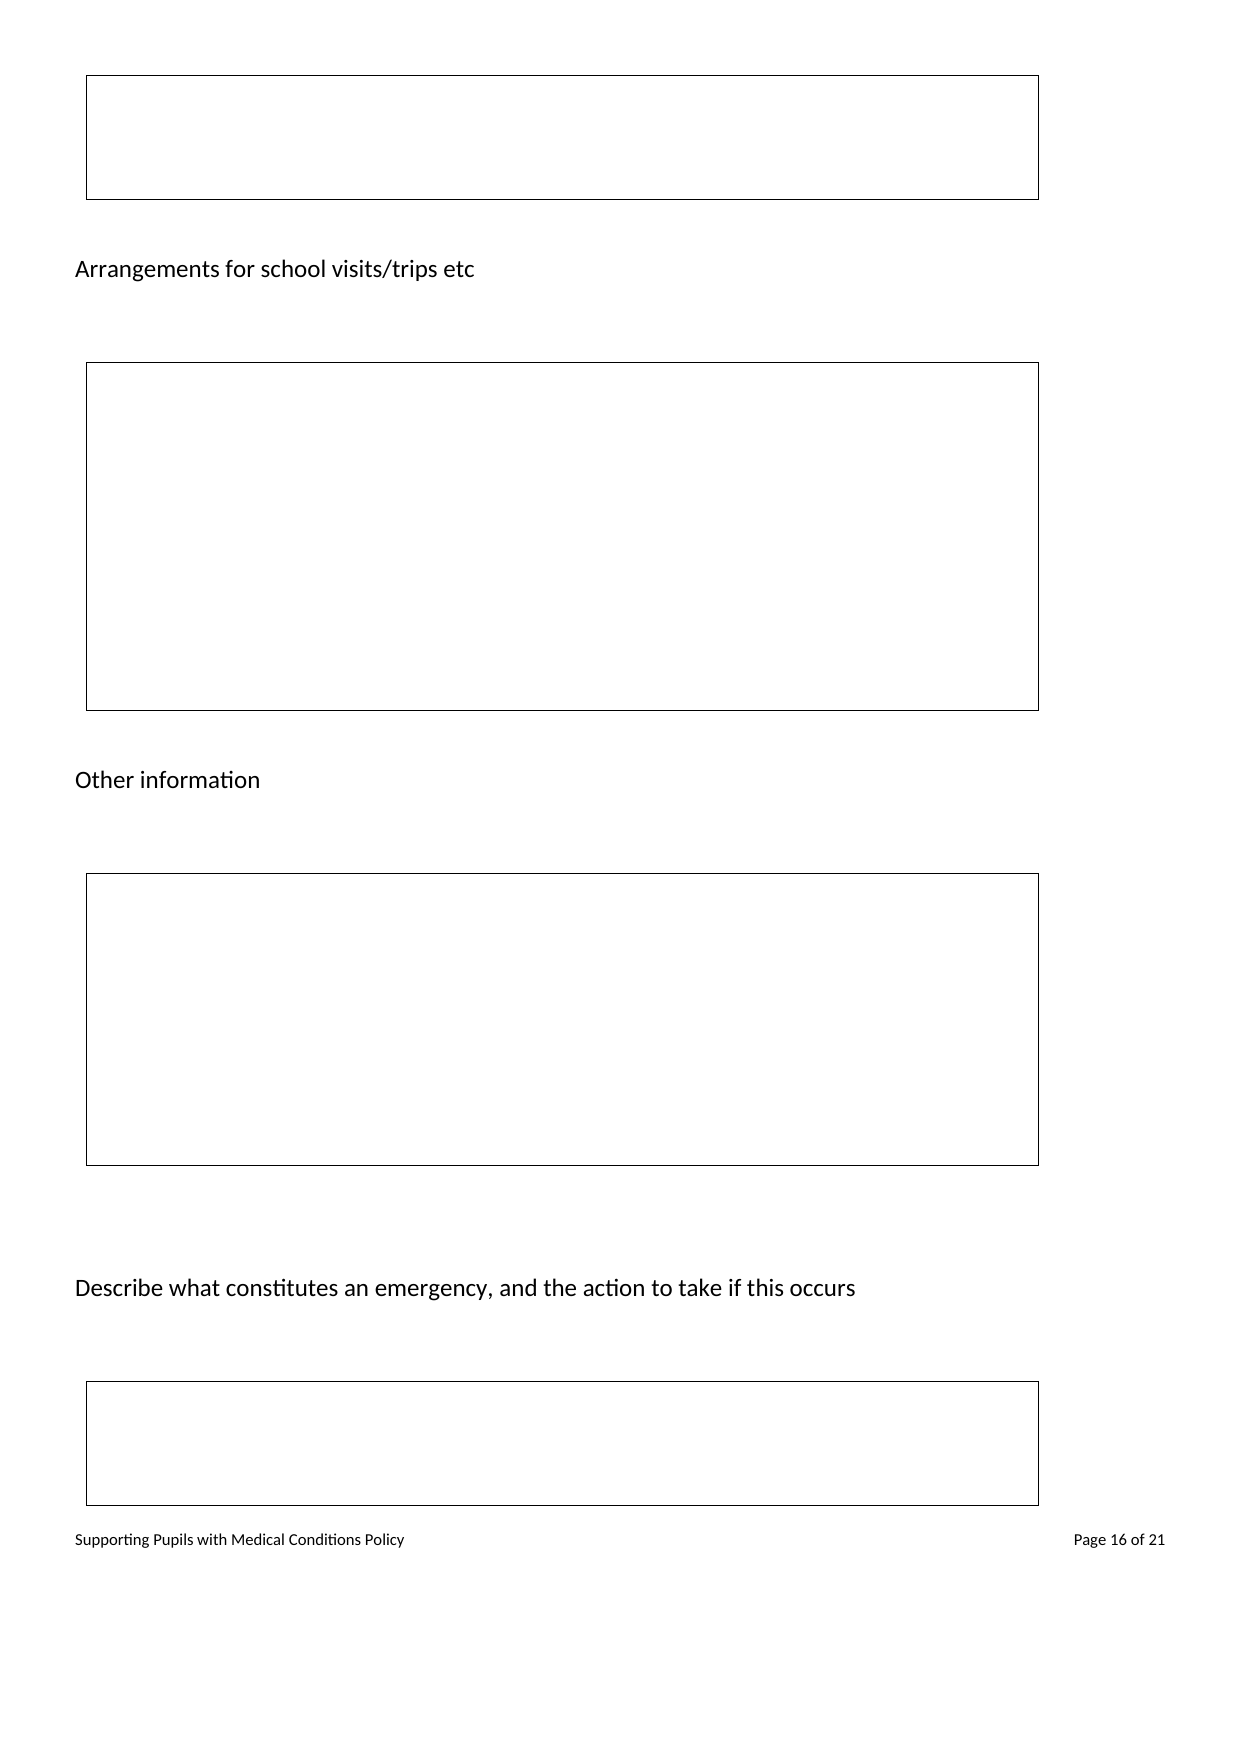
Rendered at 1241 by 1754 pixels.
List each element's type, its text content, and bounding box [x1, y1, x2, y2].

text Describe what constitutes an emergency, and the action to take if this occurs [75, 1272, 1165, 1302]
text Arrangements for school visits/trips etc [75, 253, 1165, 284]
text Other information [75, 764, 1165, 794]
table_header [87, 76, 1038, 199]
table_header [87, 363, 1038, 710]
table_header [87, 874, 1038, 1165]
table_header [87, 1382, 1038, 1505]
